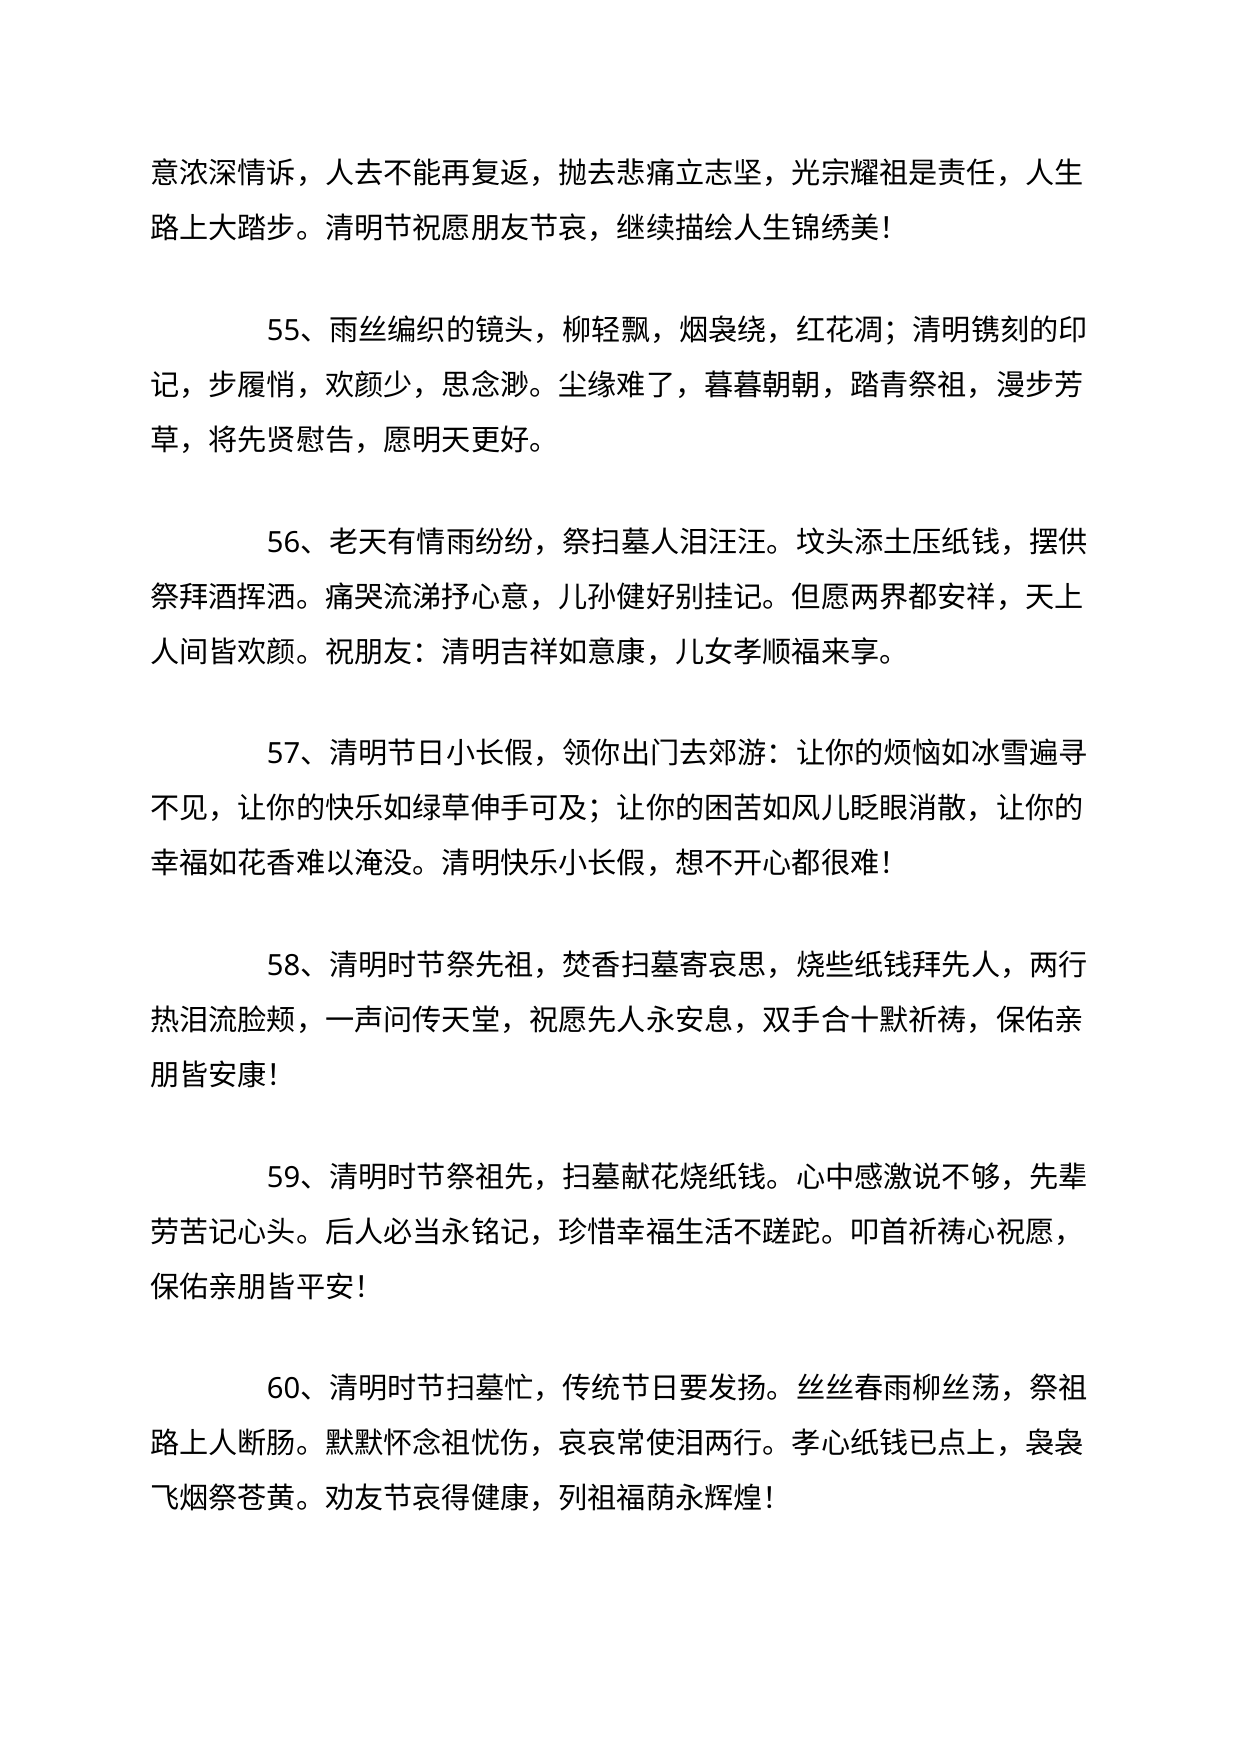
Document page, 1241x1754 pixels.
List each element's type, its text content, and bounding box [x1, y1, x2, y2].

text 58、清明时节祭先祖，焚香扫墓寄哀思，烧些纸钱拜先人，两行热泪流脸颊，一声问传天堂，祝愿先人永安息，双手合十默祈祷，保佑亲朋皆安康！ [150, 942, 1090, 1094]
text 59、清明时节祭祖先，扫墓献花烧纸钱。心中感激说不够，先辈劳苦记心头。后人必当永铭记，珍惜幸福生活不蹉跎。叩首祈祷心祝愿，保佑亲朋皆平安！ [150, 1153, 1090, 1306]
text 57、清明节日小长假，领你出门去郊游：让你的烦恼如冰雪遍寻不见，让你的快乐如绿草伸手可及；让你的困苦如风儿眨眼消散，让你的幸福如花香难以淹没。清明快乐小长假，想不开心都很难！ [150, 730, 1090, 882]
text 60、清明时节扫墓忙，传统节日要发扬。丝丝春雨柳丝荡，祭祖路上人断肠。默默怀念祖忧伤，哀哀常使泪两行。孝心纸钱已点上，袅袅飞烟祭苍黄。劝友节哀得健康，列祖福荫永辉煌！ [150, 1365, 1090, 1517]
text 56、老天有情雨纷纷，祭扫墓人泪汪汪。坟头添土压纸钱，摆供祭拜酒挥洒。痛哭流涕抒心意，儿孙健好别挂记。但愿两界都安祥，天上人间皆欢颜。祝朋友：清明吉祥如意康，儿女孝顺福来享。 [150, 518, 1090, 671]
text 55、雨丝编织的镜头，柳轻飘，烟袅绕，红花凋；清明镌刻的印记，步履悄，欢颜少，思念渺。尘缘难了，暮暮朝朝，踏青祭祖，漫步芳草，将先贤慰告，愿明天更好。 [150, 307, 1090, 459]
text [150, 150, 1090, 247]
